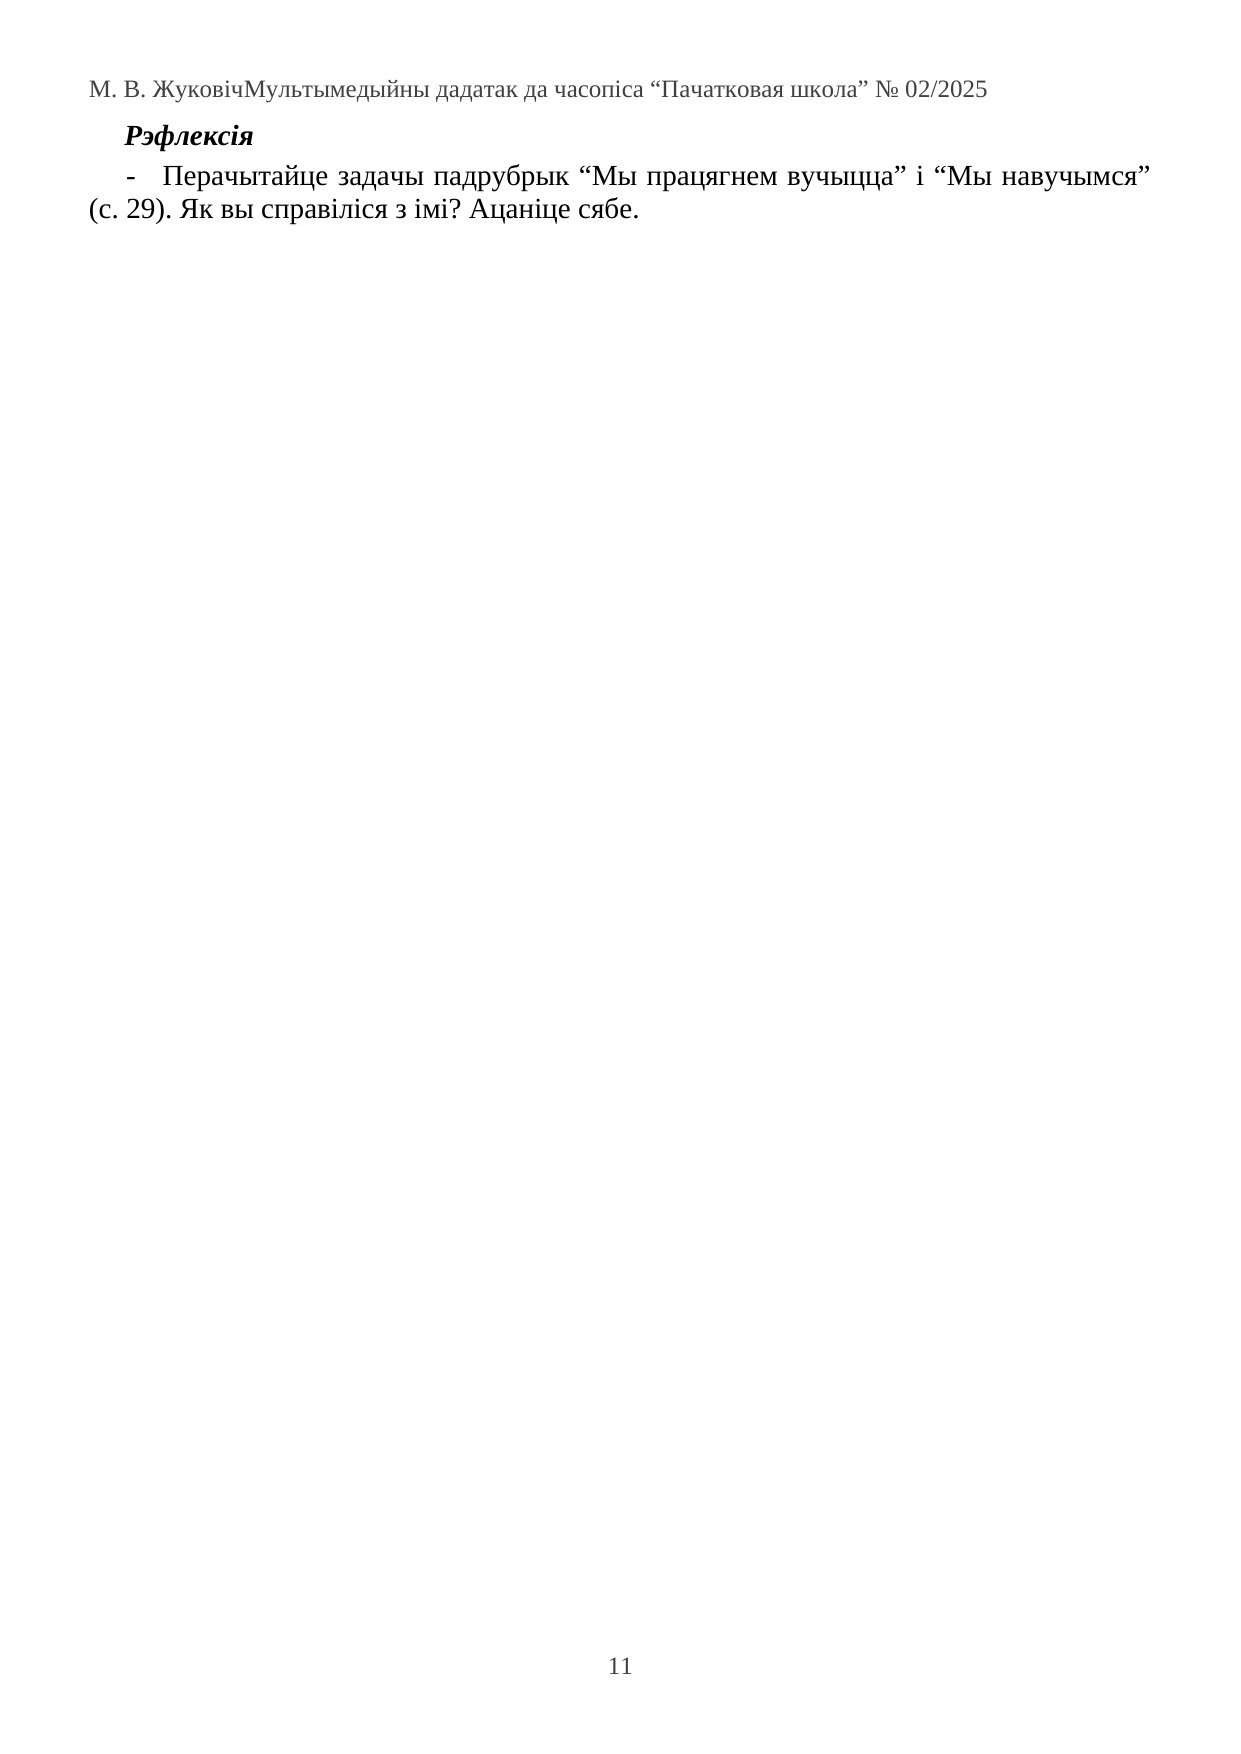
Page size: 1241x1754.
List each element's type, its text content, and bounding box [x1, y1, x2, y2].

list Перачытайце задачы падрубрык “Мы працягнем вучыцца” і “Мы навучымся” (с. 29). Як вы справіліся з імі? Ацаніце сябе. [89, 158, 1152, 225]
text Рэфлексія [89, 118, 1152, 152]
